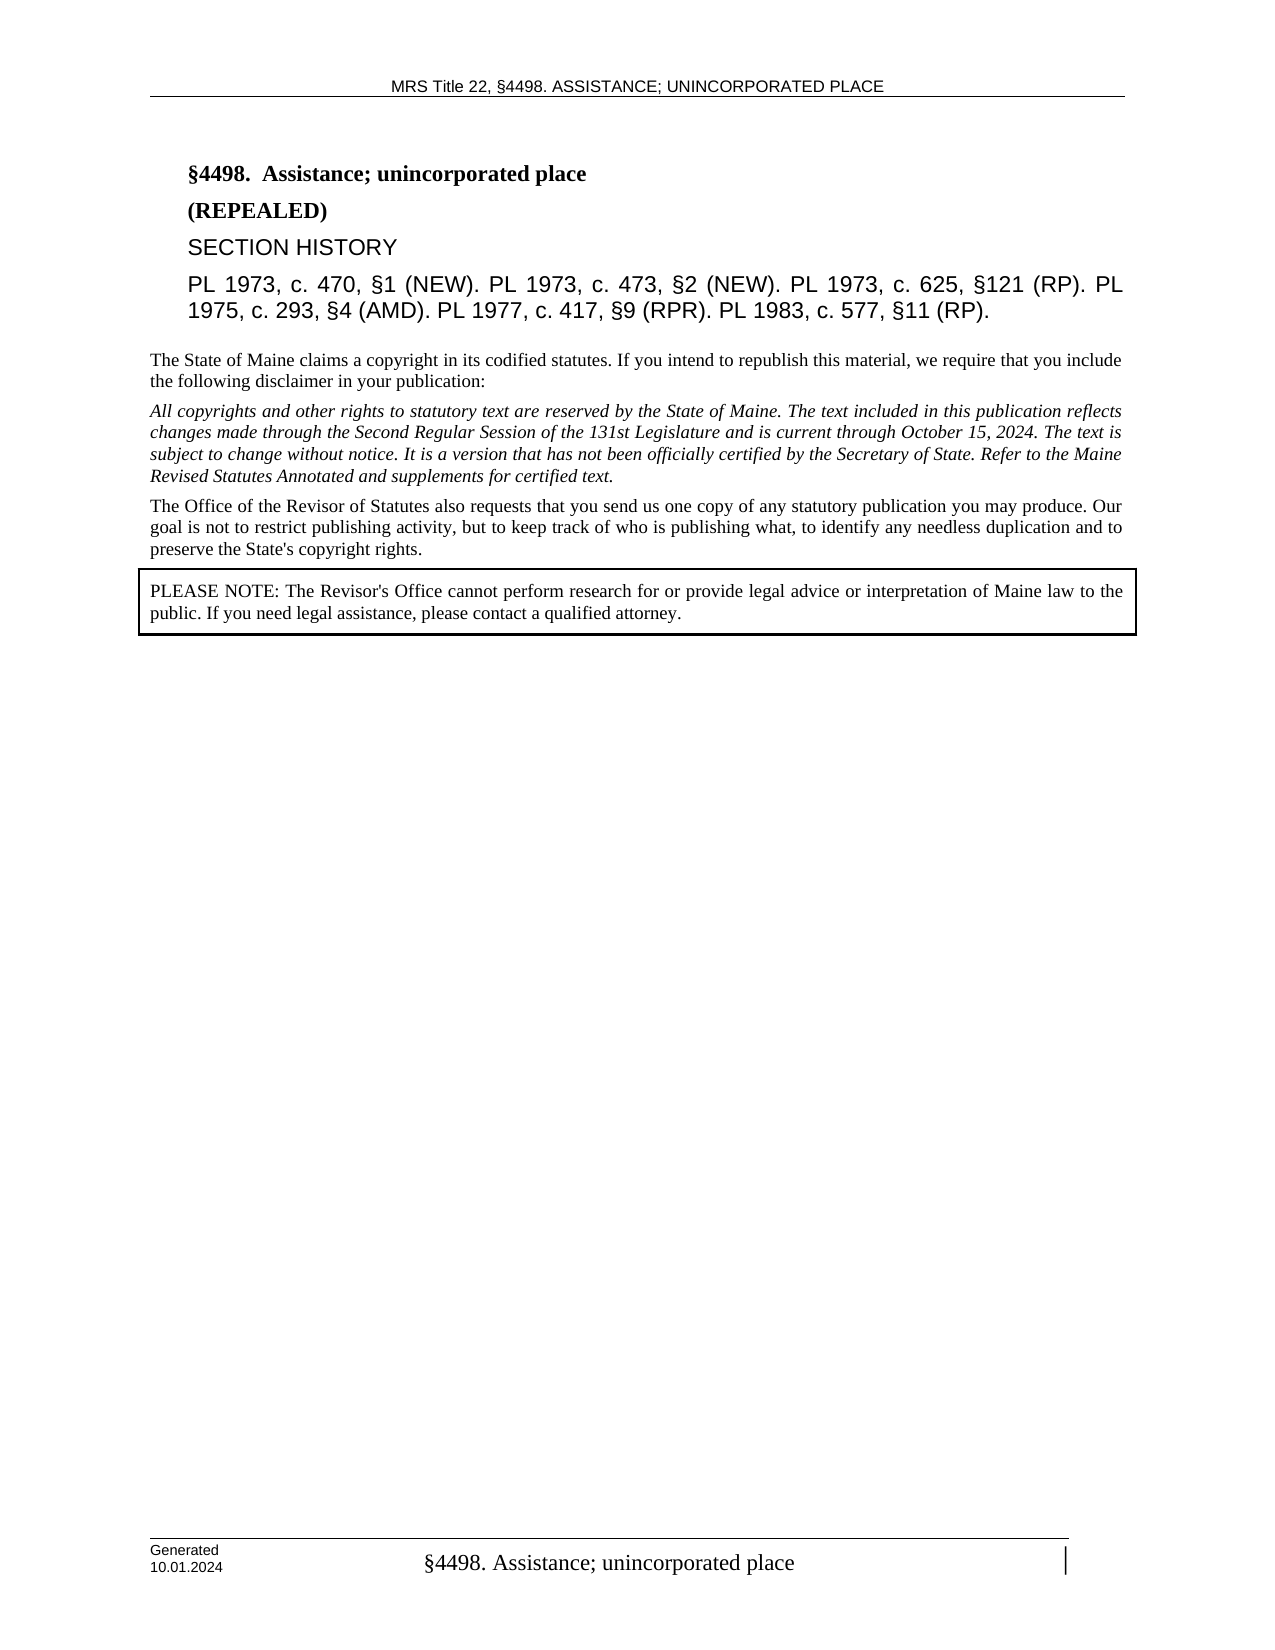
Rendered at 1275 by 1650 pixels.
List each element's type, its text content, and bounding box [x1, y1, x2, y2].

text SECTION HISTORY [187, 234, 1125, 260]
text PLEASE NOTE: The Revisor's Office cannot perform research for or provide legal advice or interpretation of Maine law to the public. If you need legal assistance, please contact a qualified attorney. [140, 570, 1135, 633]
text The Office of the Revisor of Statutes also requests that you send us one copy of any statutory publication you may produce. Our goal is not to restrict publishing activity, but to keep track of who is publishing what, to identify any needless duplication and to preserve the State's copyright rights. [150, 494, 1125, 559]
text The State of Maine claims a copyright in its codified statutes. If you intend to republish this material, we require that you include the following disclaimer in your publication: [150, 348, 1125, 392]
text (REPEALED) [187, 197, 1125, 223]
text All copyrights and other rights to statutory text are reserved by the State of Maine. The text included in this publication reflects changes made through the Second Regular Session of the 131st Legislature and is current through October 15, 2024 . The text is subject to change without notice. It is a version that has not been officially certified by the Secretary of State. Refer to the Maine Revised Statutes Annotated and supplements for certified text. [150, 400, 1125, 486]
text §4498. Assistance; unincorporated place [187, 160, 1125, 187]
text PL 1973, c. 470, §1 (NEW). PL 1973, c. 473, §2 (NEW). PL 1973, c. 625, §121 (RP). PL 1975, c. 293, §4 (AMD). PL 1977, c. 417, §9 (RPR). PL 1983, c. 577, §11 (RP). [187, 271, 1125, 323]
